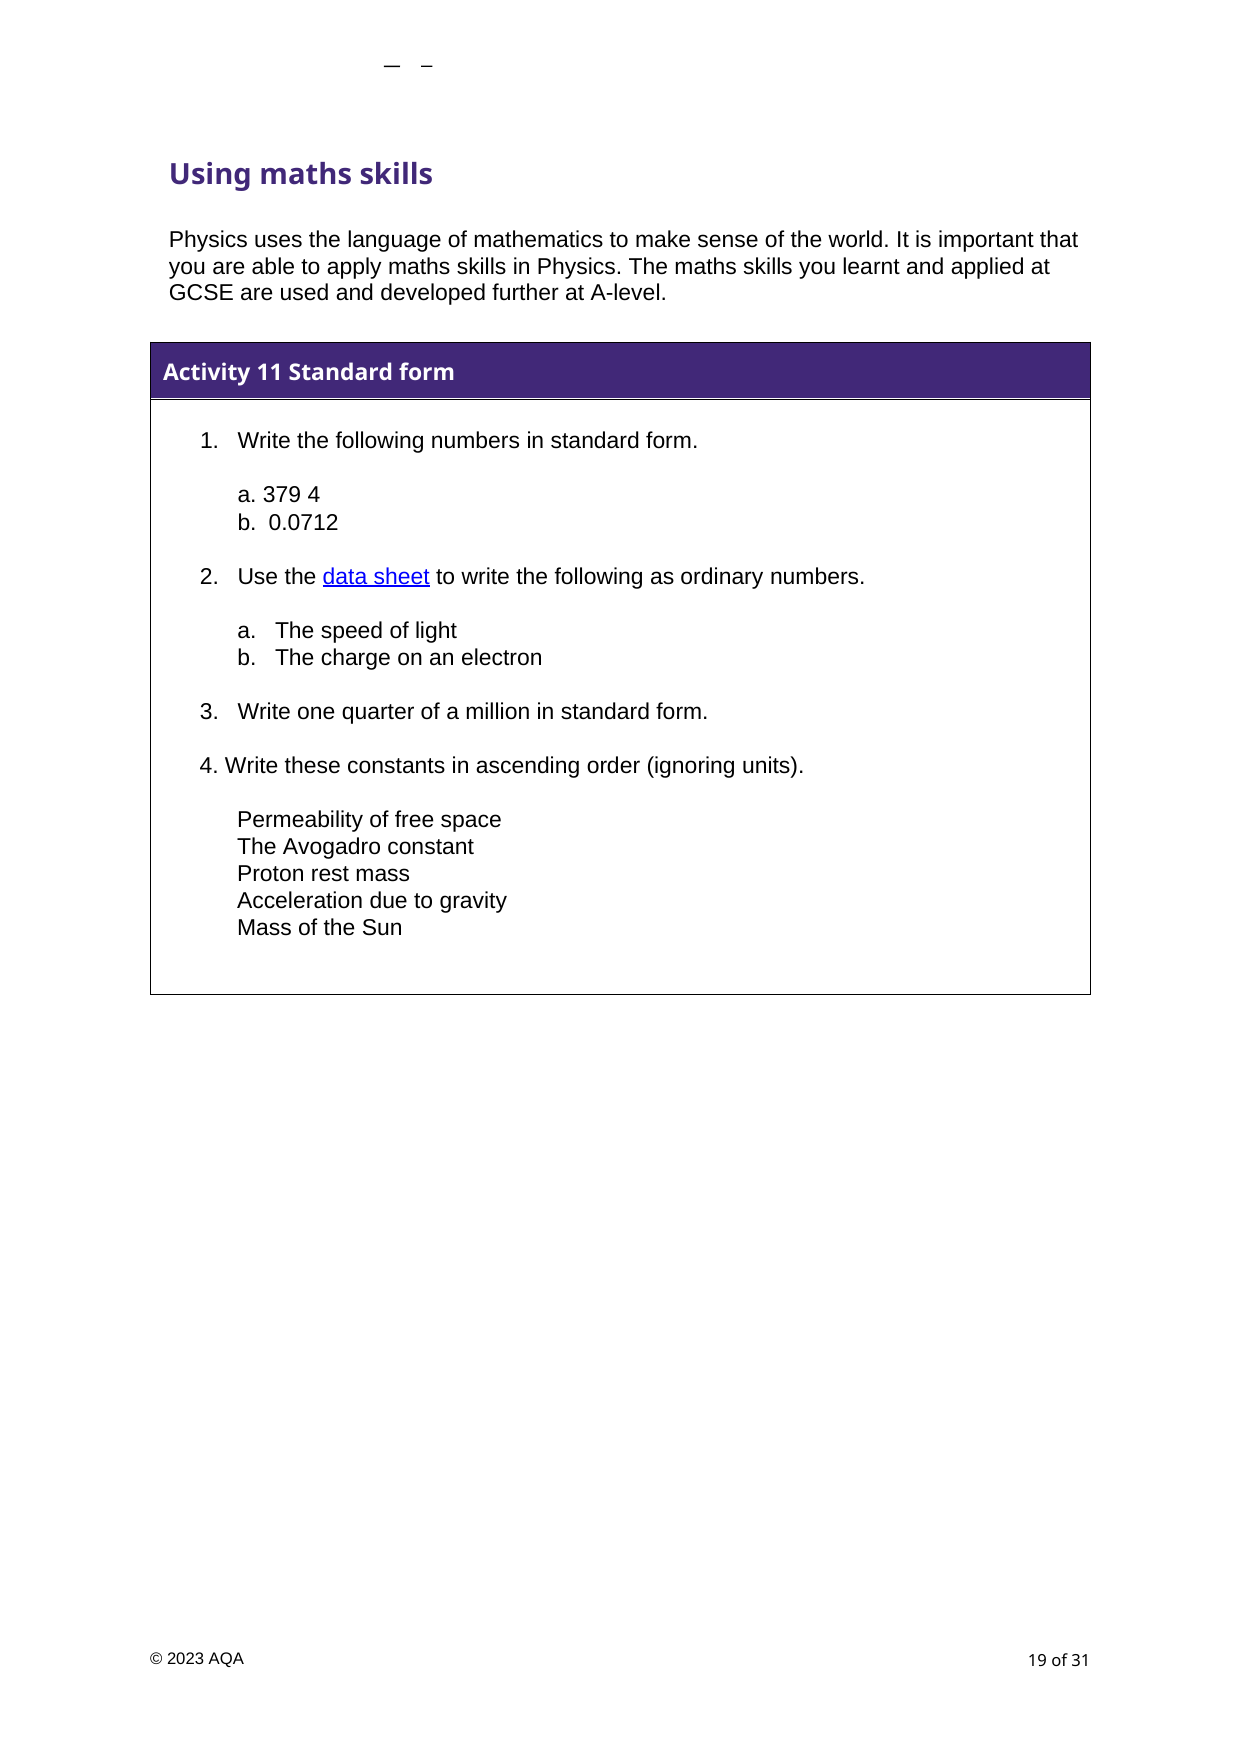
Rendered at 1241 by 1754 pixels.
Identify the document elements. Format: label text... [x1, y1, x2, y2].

table_header Activity 11 Standard form [151, 343, 1090, 398]
table_cell Write the following numbers in standard form. a. 379 4 b. 0.0712 Use the data sheet to write the following as ordinary numbers. The speed of light The charge on an electron Write one quarter of a million in standard form. 4. Write these constants in ascending order (ignoring units). Permeability of free space The Avogadro constant Proton rest mass Acceleration due to gravity Mass of the Sun [151, 400, 1090, 994]
subtitle Using maths skills [169, 153, 1090, 193]
text Physics uses the language of mathematics to make sense of the world. It is important that you are able to apply maths skills in Physics. The maths skills you learnt and applied at GCSE are used and developed further at A-level. [169, 226, 1094, 306]
